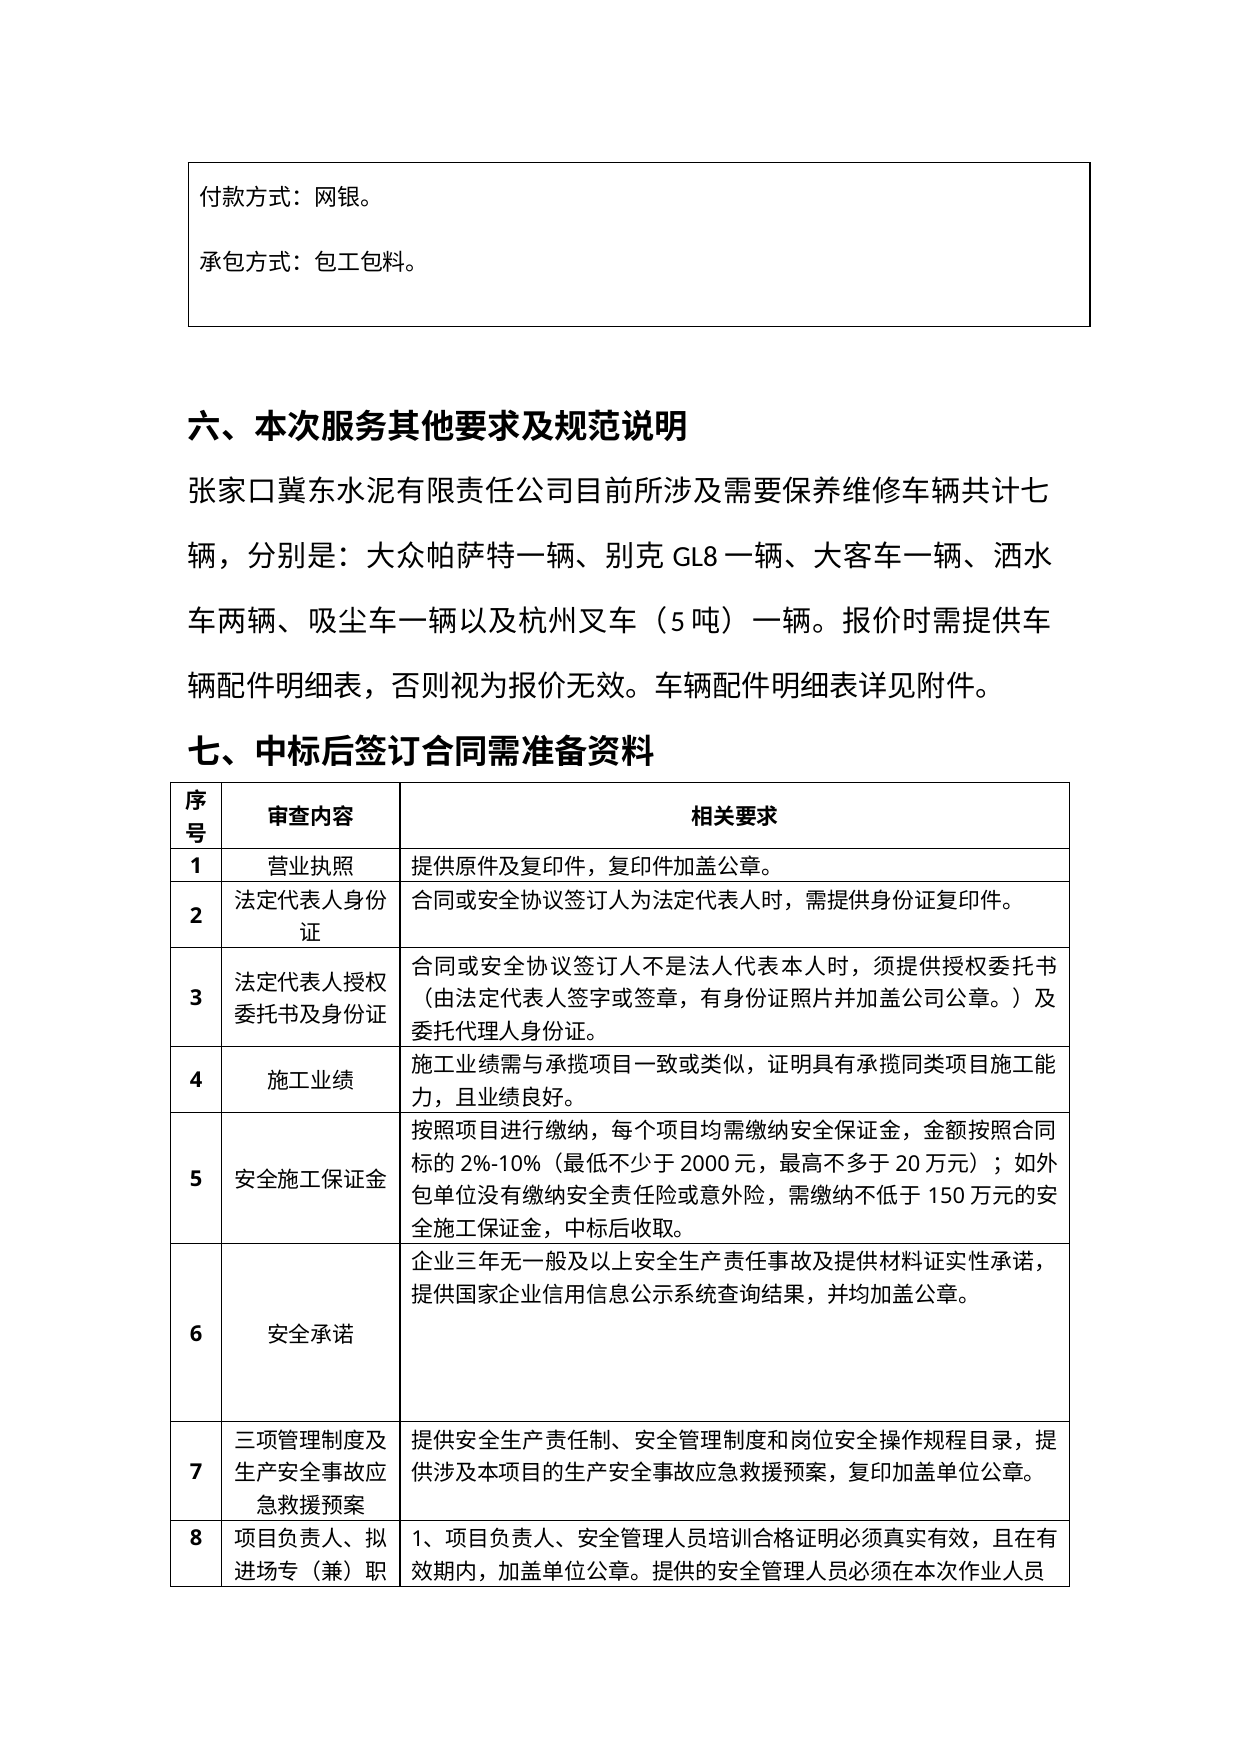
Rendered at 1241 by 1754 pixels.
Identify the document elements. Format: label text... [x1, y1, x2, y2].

table_cell 三项管理制度及生产安全事故应急救援预案 [222, 1422, 399, 1520]
table_cell 企业三年无一般及以上安全生产责任事故及提供材料证实性承诺，提供国家企业信用信息公示系统查询结果，并均加盖公章。 [401, 1244, 1069, 1421]
table_header 审查内容 [222, 783, 399, 848]
table_cell 7 [171, 1422, 221, 1520]
table_cell 提供安全生产责任制、安全管理制度和岗位安全操作规程目录，提供涉及本项目的生产安全事故应急救援预案，复印加盖单位公章。 [401, 1422, 1069, 1520]
table_cell 6 [171, 1244, 221, 1421]
table_cell 按照项目进行缴纳，每个项目均需缴纳安全保证金，金额按照合同标的2%-10%（最低不少于2000元，最高不多于20万元）；如外包单位没有缴纳安全责任险或意外险，需缴纳不低于150万元的安全施工保证金，中标后收取。 [401, 1113, 1069, 1243]
table_cell 安全施工保证金 [222, 1113, 399, 1243]
table_cell 2 [171, 882, 221, 947]
table_cell 法定代表人身份证 [222, 882, 399, 947]
table_header 序号 [171, 783, 221, 848]
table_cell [189, 163, 1089, 326]
table_cell 1 [171, 849, 221, 881]
table_cell 施工业绩 [222, 1047, 399, 1112]
table_cell 提供原件及复印件，复印件加盖公章。 [401, 849, 1069, 881]
table_cell 施工业绩需与承揽项目一致或类似，证明具有承揽同类项目施工能力，且业绩良好。 [401, 1047, 1069, 1112]
table_header 相关要求 [401, 783, 1069, 848]
text 张家口冀东水泥有限责任公司目前所涉及需要保养维修车辆共计七辆，分别是：大众帕萨特一辆、别克GL8一辆、大客车一辆、洒水车两辆、吸尘车一辆以及杭州叉车（5吨）一辆。报价时需提供车辆配件明细表，否则视为报价无效。车辆配件明细表详见附件。 [187, 457, 1053, 717]
table_cell 3 [171, 948, 221, 1046]
table_cell 4 [171, 1047, 221, 1112]
table_cell 安全承诺 [222, 1244, 399, 1421]
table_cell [222, 1521, 399, 1586]
text 七、中标后签订合同需准备资料 [187, 717, 1053, 782]
table_cell 法定代表人授权委托书及身份证 [222, 948, 399, 1046]
list 本次服务其他要求及规范说明 [187, 392, 1053, 457]
table_cell 合同或安全协议签订人不是法人代表本人时，须提供授权委托书（由法定代表人签字或签章，有身份证照片并加盖公司公章。）及委托代理人身份证。 [401, 948, 1069, 1046]
table_cell 合同或安全协议签订人为法定代表人时，需提供身份证复印件。 [401, 882, 1069, 947]
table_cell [401, 1521, 1069, 1586]
table_cell 8 [171, 1521, 221, 1586]
table_cell 5 [171, 1113, 221, 1243]
table_cell 营业执照 [222, 849, 399, 881]
